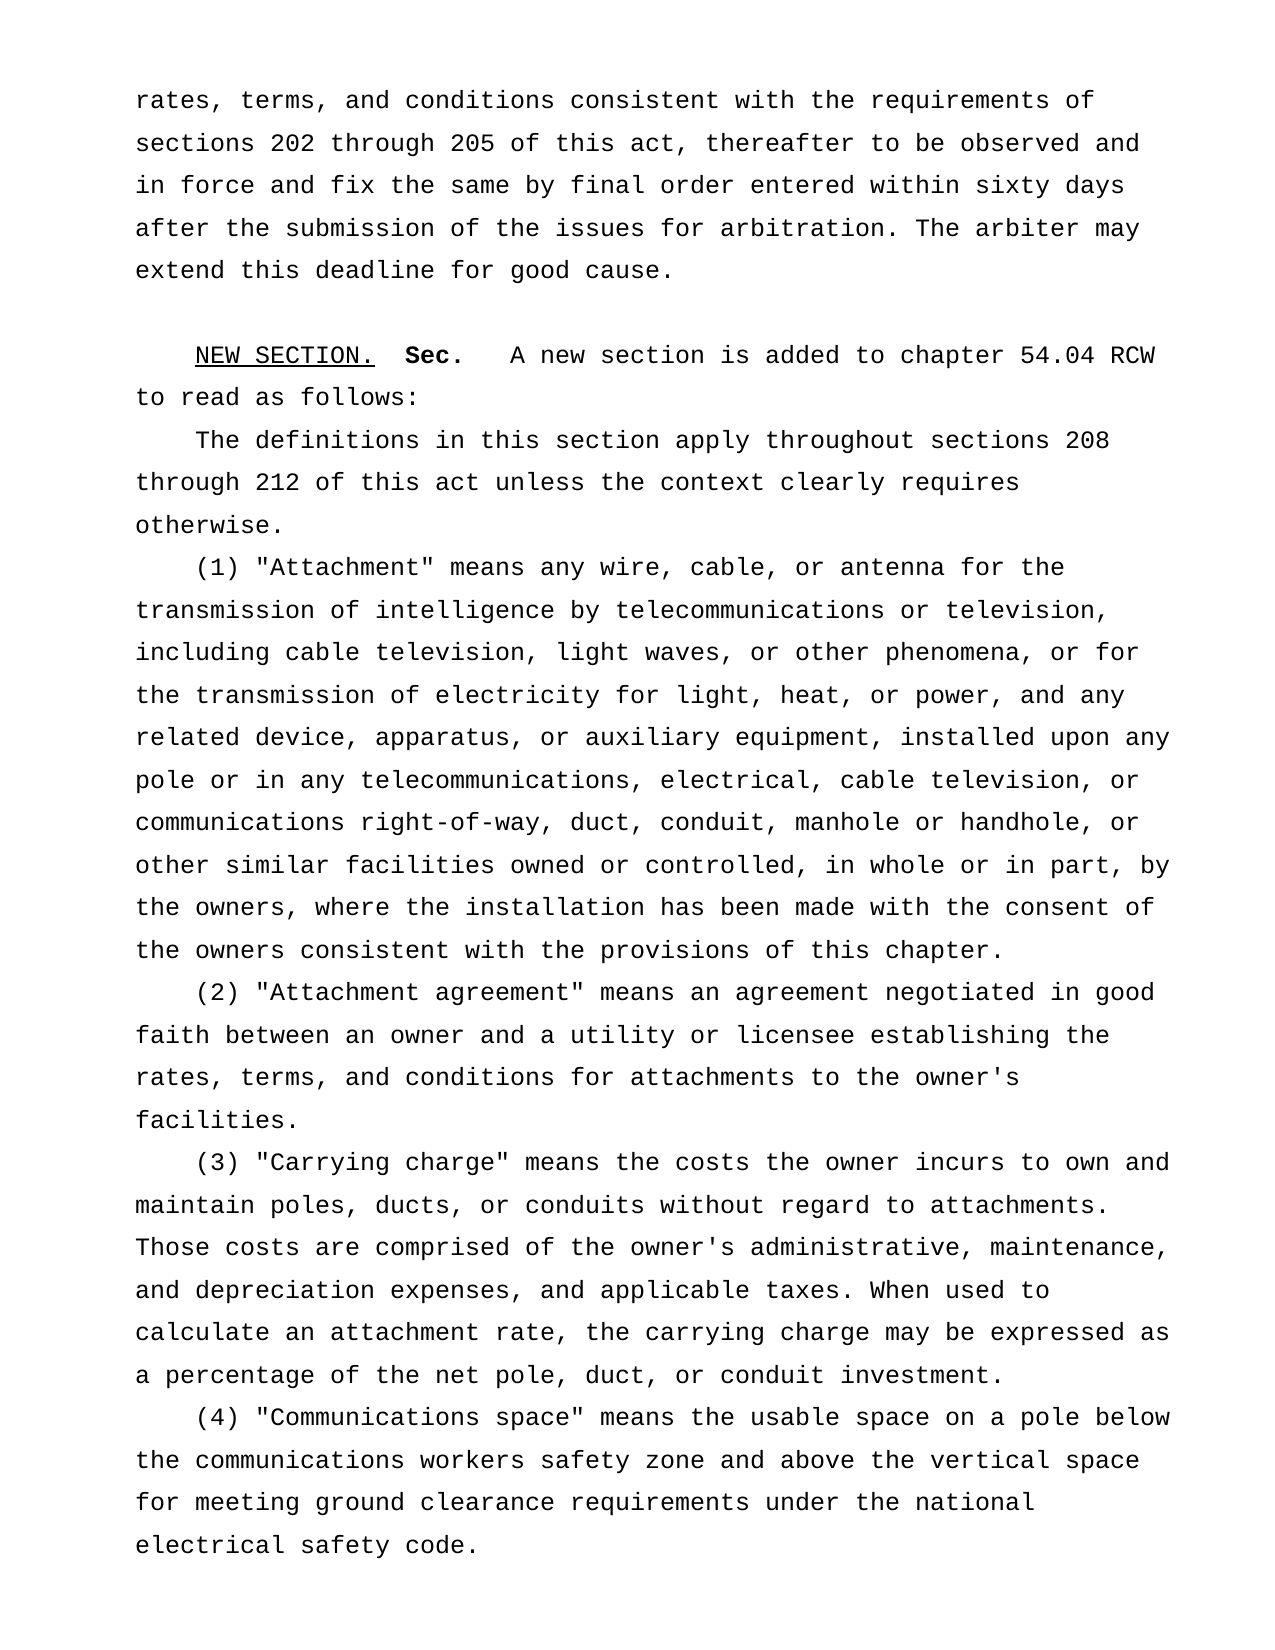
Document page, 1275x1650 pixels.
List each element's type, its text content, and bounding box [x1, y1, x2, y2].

text (4) "Communications space" means the usable space on a pole below the communications workers safety zone and above the vertical space for meeting ground clearance requirements under the national electrical safety code. [135, 1392, 1170, 1562]
text (1) "Attachment" means any wire, cable, or antenna for the transmission of intelligence by telecommunications or television, including cable television, light waves, or other phenomena, or for the transmission of electricity for light, heat, or power, and any related device, apparatus, or auxiliary equipment, installed upon any pole or in any telecommunications, electrical, cable television, or communications right-of-way, duct, conduit, manhole or handhole, or other similar facilities owned or controlled, in whole or in part, by the owners, where the installation has been made with the consent of the owners consistent with the provisions of this chapter. [135, 542, 1170, 967]
text NEW SECTION. Sec. A new section is added to chapter 54.04 RCW to read as follows: [135, 329, 1170, 414]
text The definitions in this section apply throughout sections 208 through 212 of this act unless the context clearly requires otherwise. [135, 414, 1170, 542]
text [135, 75, 1170, 287]
text (2) "Attachment agreement" means an agreement negotiated in good faith between an owner and a utility or licensee establishing the rates, terms, and conditions for attachments to the owner's facilities. [135, 967, 1170, 1137]
text (3) "Carrying charge" means the costs the owner incurs to own and maintain poles, ducts, or conduits without regard to attachments. Those costs are comprised of the owner's administrative, maintenance, and depreciation expenses, and applicable taxes. When used to calculate an attachment rate, the carrying charge may be expressed as a percentage of the net pole, duct, or conduit investment. [135, 1137, 1170, 1392]
